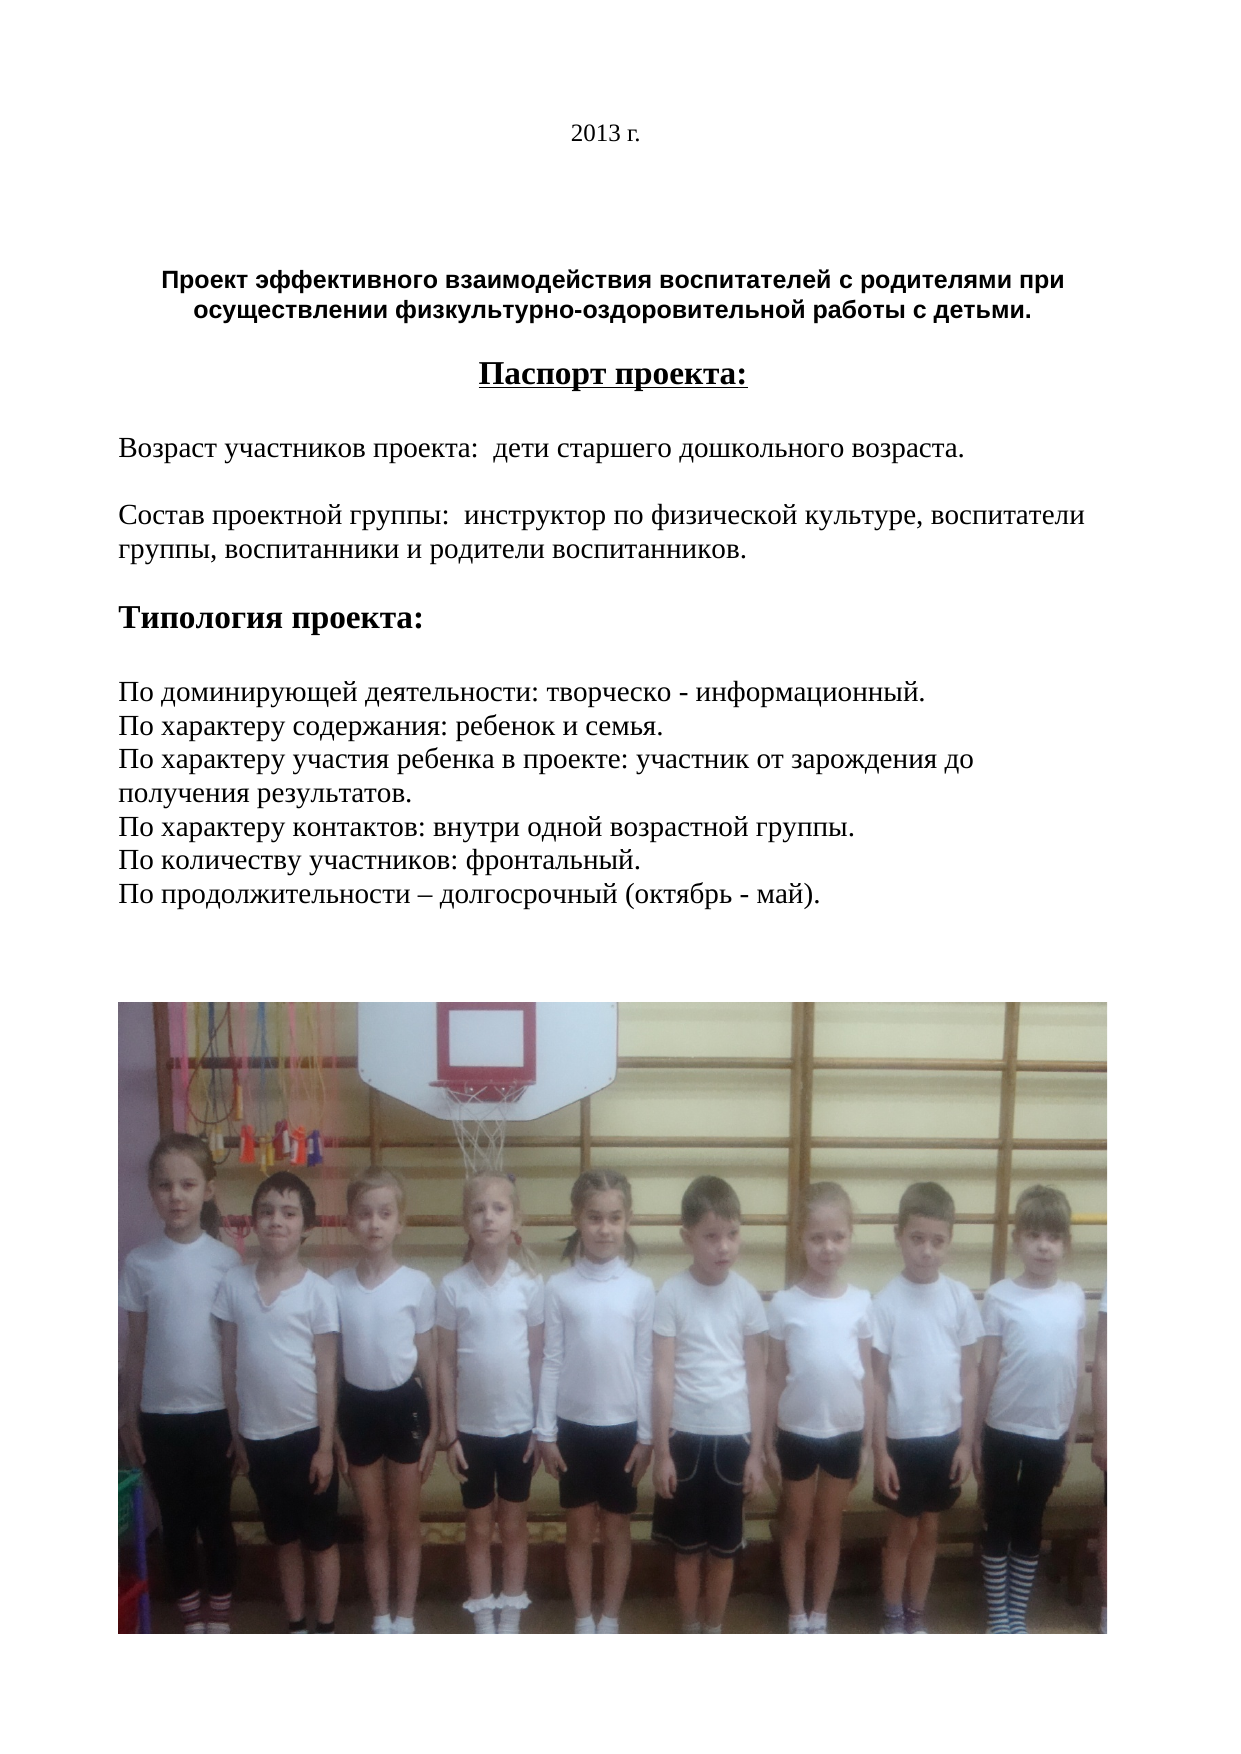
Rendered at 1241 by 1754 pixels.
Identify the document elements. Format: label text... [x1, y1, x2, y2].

text По характеру содержания: ребенок и семья. [118, 708, 1107, 742]
text По количеству участников: фронтальный. [118, 842, 1107, 876]
text Проект эффективного взаимодействия воспитателей c родителями при осуществлении физкультурно-оздоровительной работы с детьми. [118, 264, 1107, 324]
text По продолжительности – долгосрочный (октябрь - май). [118, 876, 1107, 909]
text Состав проектной группы: инструктор по физической культуре, воспитатели группы, воспитанники и родители воспитанников. [118, 497, 1107, 564]
text По доминирующей деятельности: творческо - информационный. [118, 674, 1107, 708]
text Паспорт проекта: [118, 353, 1107, 392]
text Возраст участников проекта: дети старшего дошкольного возраста. [118, 430, 1107, 464]
text 2013 г. [118, 118, 1093, 147]
text По характеру участия ребенка в проекте: участник от зарождения до получения результатов. [118, 742, 1107, 809]
text По характеру контактов: внутри одной возрастной группы. [118, 809, 1107, 842]
text Типология проекта: [118, 598, 1107, 636]
picture [118, 1002, 1108, 1634]
